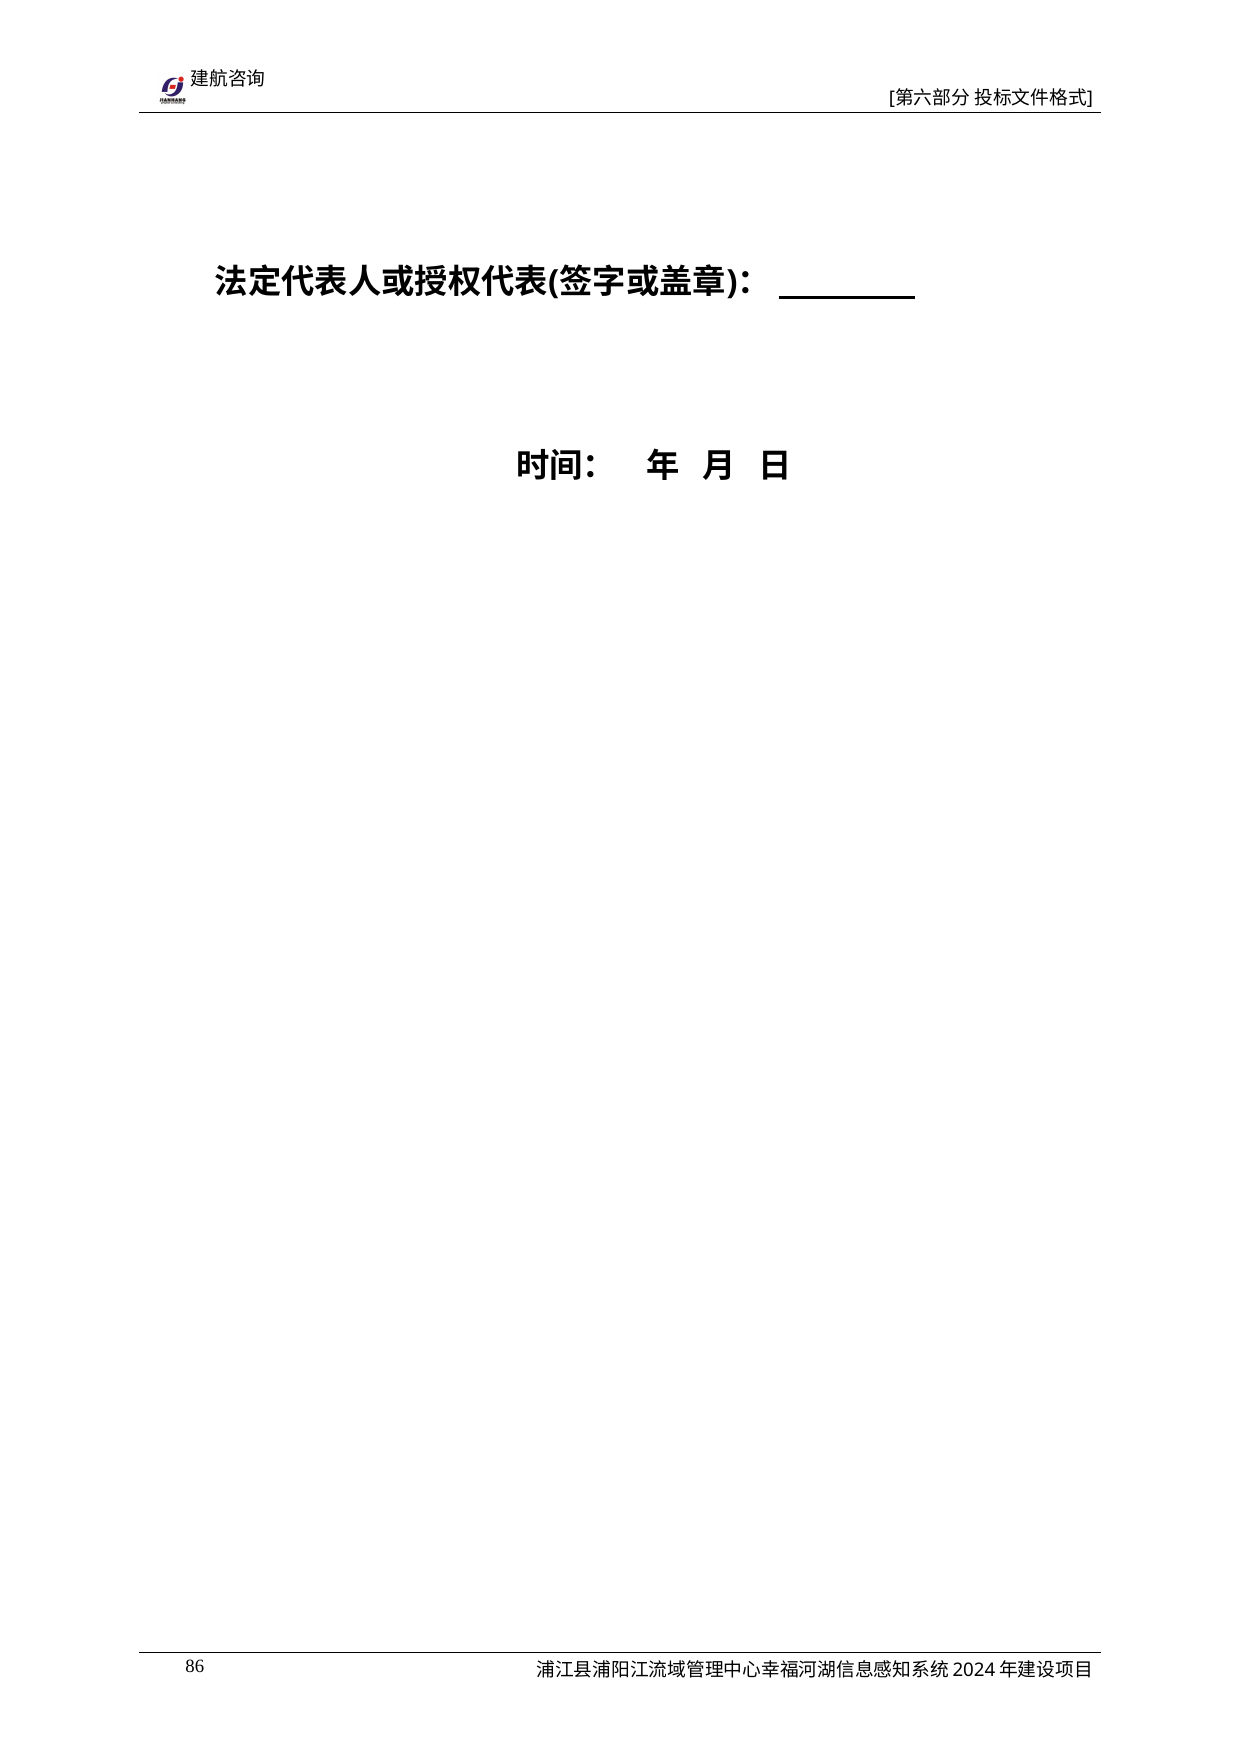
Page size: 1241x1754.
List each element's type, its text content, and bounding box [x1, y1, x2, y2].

text 法定代表人或授权代表(签字或盖章)： [148, 245, 1093, 313]
picture [156, 72, 190, 108]
text 时间： 年 月 日 [148, 429, 1093, 497]
